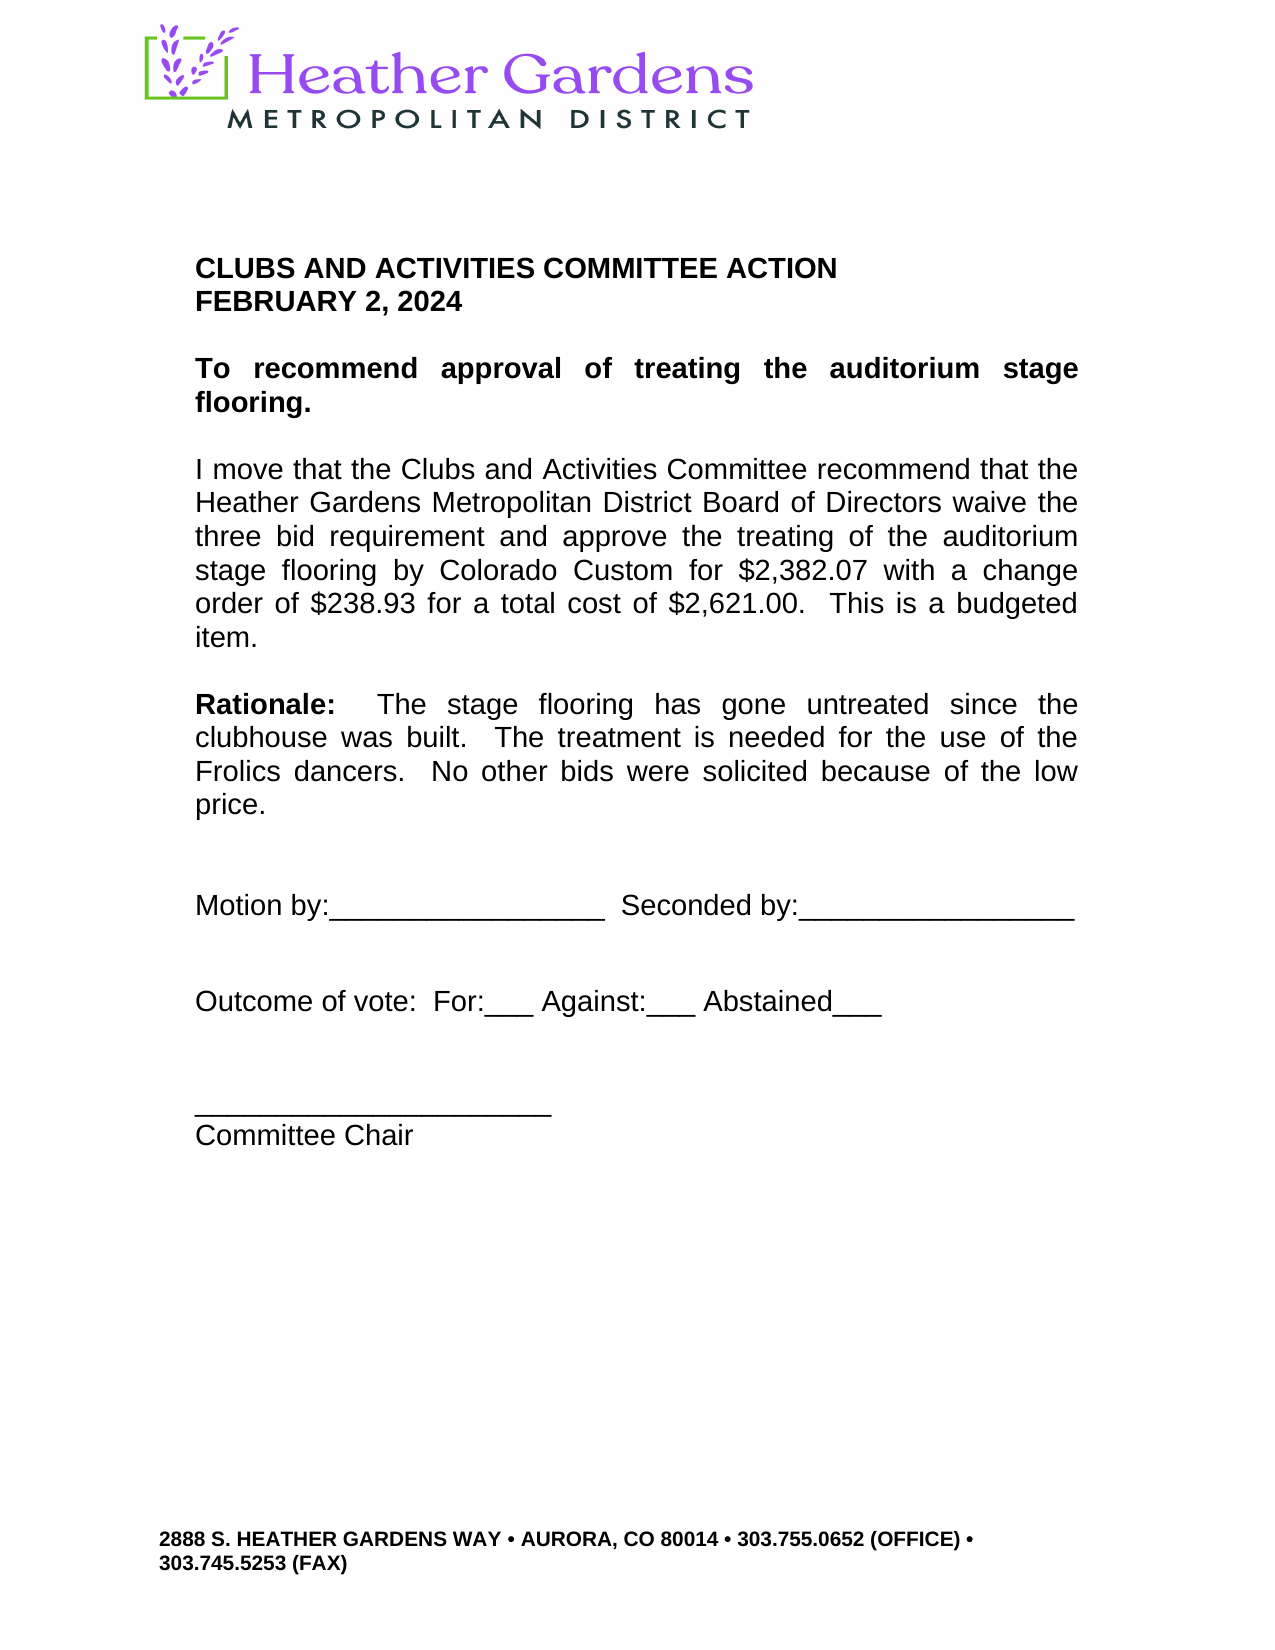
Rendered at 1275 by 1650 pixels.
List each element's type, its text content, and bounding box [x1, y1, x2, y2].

text I move that the Clubs and Activities Committee recommend that the Heather Gardens Metropolitan District Board of Directors waive the three bid requirement and approve the treating of the auditorium stage flooring by Colorado Custom for $2,382.07 with a change order of $238.93 for a total cost of $2,621.00. This is a budgeted item. [195, 452, 1080, 653]
text ______________________ [195, 1084, 1080, 1118]
text To recommend approval of treating the auditorium stage flooring. [195, 351, 1080, 418]
picture [137, 1, 759, 152]
text Rationale: The stage flooring has gone untreated since the clubhouse was built. The treatment is needed for the use of the Frolics dancers. No other bids were solicited because of the low price. [195, 687, 1080, 821]
text Committee Chair [195, 1118, 1080, 1151]
text Outcome of vote: For:___ Against:___ Abstained___ [195, 984, 1080, 1017]
text FEBRUARY 2, 2024 [195, 284, 1080, 318]
text CLUBS AND ACTIVITIES COMMITTEE ACTION [195, 251, 1080, 284]
text Motion by:_________________ Seconded by:_________________ [195, 888, 1080, 921]
